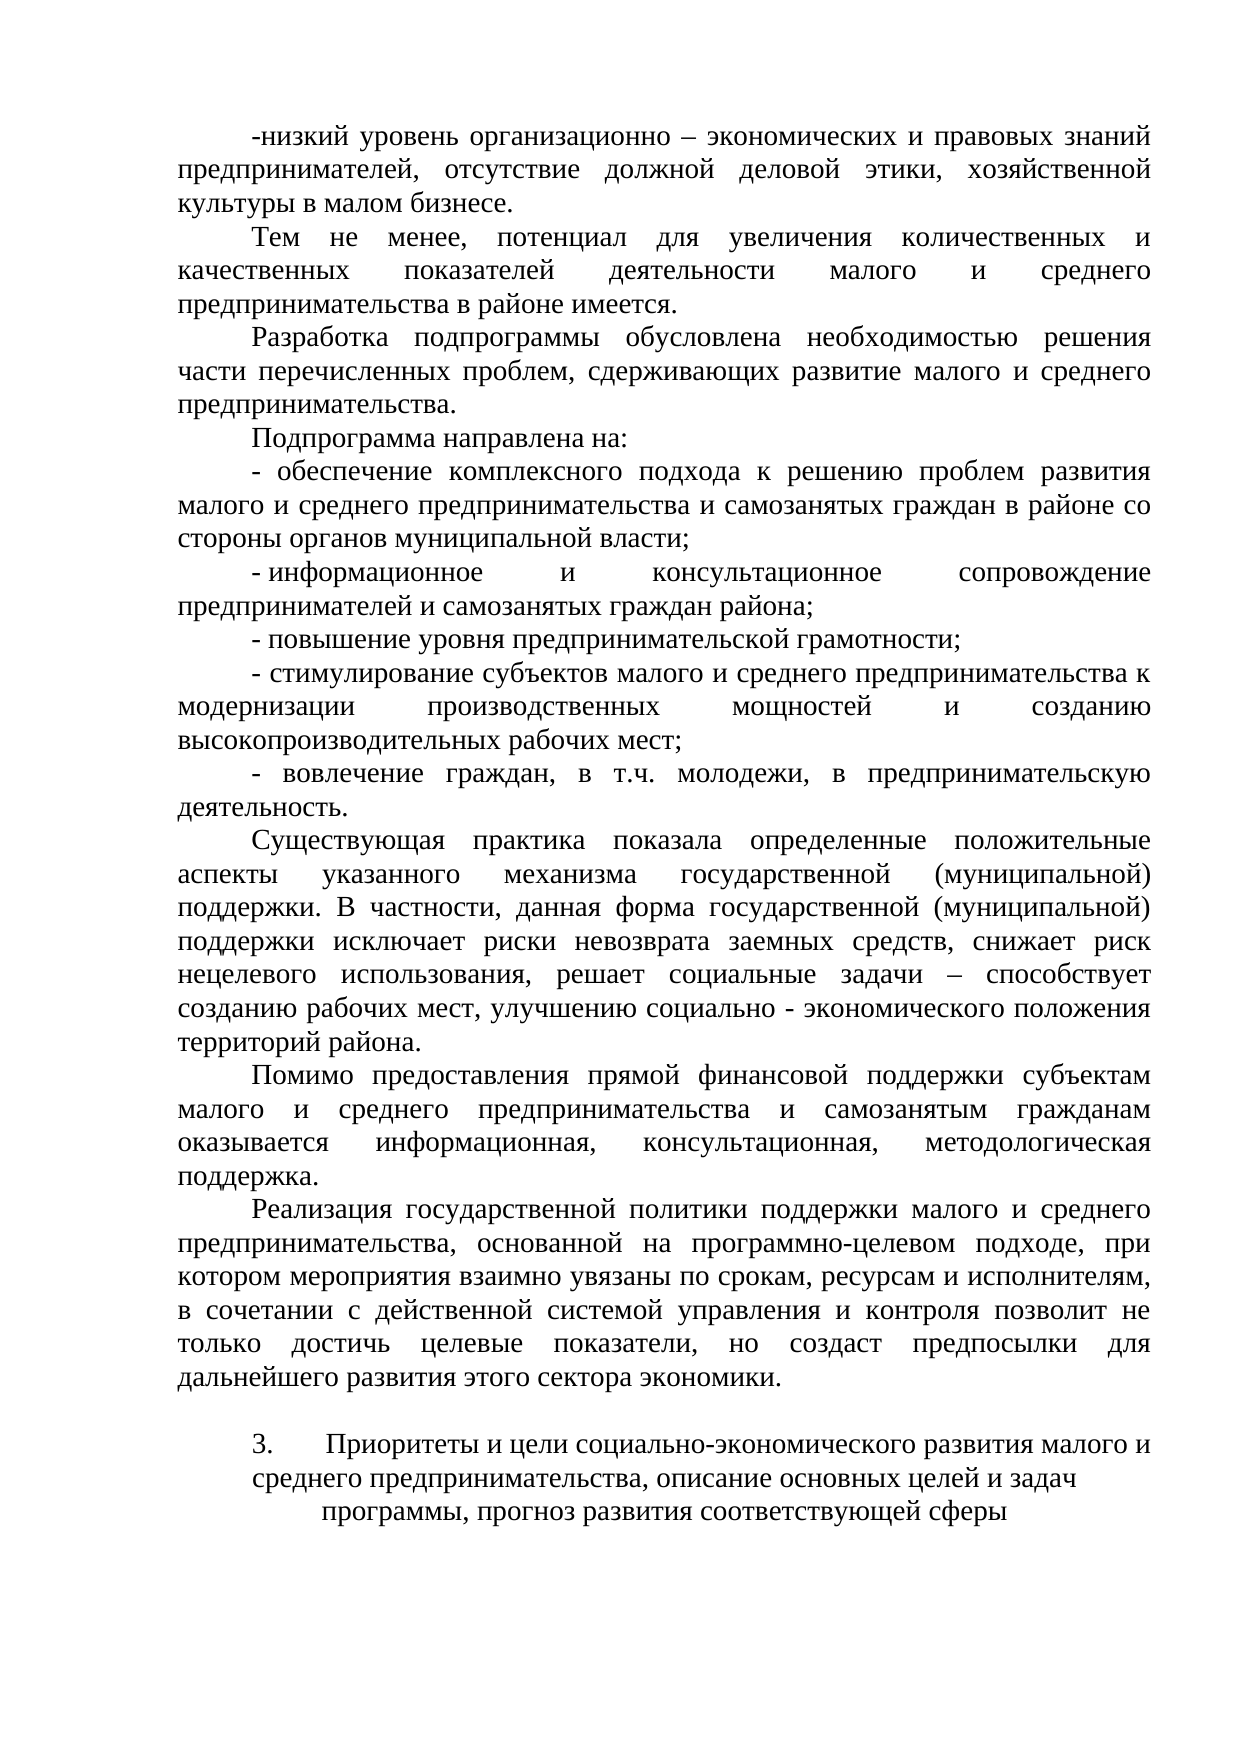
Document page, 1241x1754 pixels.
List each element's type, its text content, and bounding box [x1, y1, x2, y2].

list Приоритеты и цели социально-экономического развития малого и среднего предпринимательства, описание основных целей и задач программы, прогноз развития соответствующей сферы [177, 1426, 1152, 1527]
text - обеспечение комплексного подхода к решению проблем развития малого и среднего предпринимательства и самозанятых граждан в районе со стороны органов муниципальной власти; [177, 453, 1152, 554]
text - информационное и консультационное сопровождение предпринимателей и самозанятых граждан района; [177, 554, 1152, 621]
text Подпрограмма направлена на: [177, 420, 1152, 453]
text Тем не менее, потенциал для увеличения количественных и качественных показателей деятельности малого и среднего предпринимательства в районе имеется. [177, 219, 1152, 319]
text - повышение уровня предпринимательской грамотности; [177, 621, 1152, 655]
text - вовлечение граждан, в т.ч. молодежи, в предпринимательскую деятельность. [177, 755, 1152, 822]
text - стимулирование субъектов малого и среднего предпринимательства к модернизации производственных мощностей и созданию высокопроизводительных рабочих мест; [177, 655, 1152, 755]
text -низкий уровень организационно – экономических и правовых знаний предпринимателей, отсутствие должной деловой этики, хозяйственной культуры в малом бизнесе. [177, 118, 1152, 219]
text Существующая практика показала определенные положительные аспекты указанного механизма государственной (муниципальной) поддержки. В частности, данная форма государственной (муниципальной) поддержки исключает риски невозврата заемных средств, снижает риск нецелевого использования, решает социальные задачи – способствует созданию рабочих мест, улучшению социально - экономического положения территорий района. [177, 822, 1152, 1057]
text Разработка подпрограммы обусловлена необходимостью решения части перечисленных проблем, сдерживающих развитие малого и среднего предпринимательства. [177, 319, 1152, 420]
text Реализация государственной политики поддержки малого и среднего предпринимательства, основанной на программно-целевом подходе, при котором мероприятия взаимно увязаны по срокам, ресурсам и исполнителям, в сочетании с действенной системой управления и контроля позволит не только достичь целевые показатели, но создаст предпосылки для дальнейшего развития этого сектора экономики. [177, 1191, 1152, 1393]
text Помимо предоставления прямой финансовой поддержки субъектам малого и среднего предпринимательства и самозанятым гражданам оказывается информационная, консультационная, методологическая поддержка. [177, 1057, 1152, 1191]
